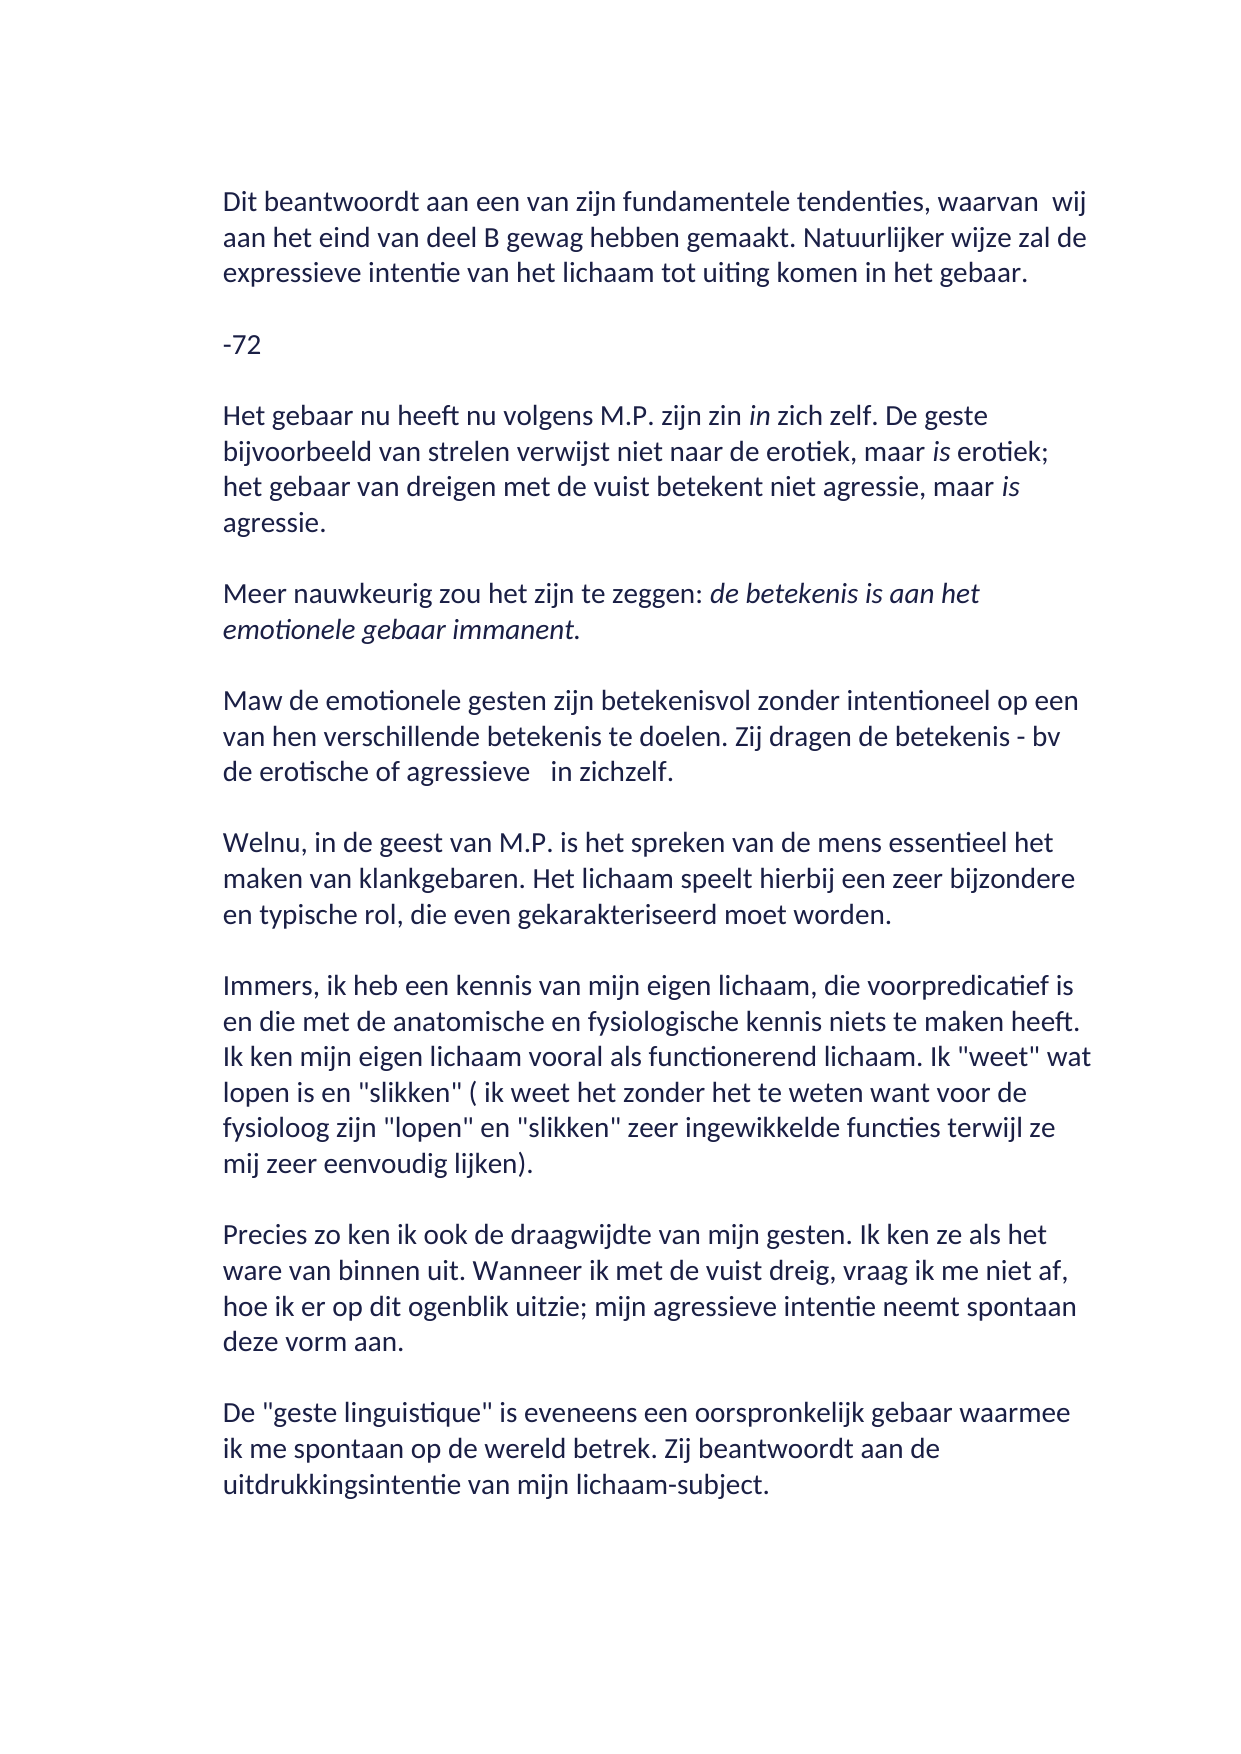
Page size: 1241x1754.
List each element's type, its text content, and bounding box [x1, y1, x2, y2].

list -72­ [223, 326, 1093, 361]
list Immers, ik heb een kennis van mijn eigen lichaam, die voorpredicatief is en die met de anatomische en fysiologische kennis niets te maken heeft. Ik ken mijn eigen lichaam vooral als functionerend lichaam. Ik "weet" wat lopen is en "slikken" ( ik weet het zonder het te weten want voor de fysioloog zijn "lopen" en "slikken" zeer ingewikkelde functies terwijl ze mij zeer eenvoudig lijken). [223, 967, 1093, 1181]
list Dit beantwoordt aan een van zijn fundamentele tendenties, waarvan wij aan het eind van deel B gewag hebben gemaakt. Natuurlijker wijze zal de expressieve intentie van het lichaam tot uiting komen in het gebaar. [223, 183, 1093, 290]
list Het gebaar nu heeft nu volgens M.P. zijn zin in zich zelf. De geste bijvoorbeeld van strelen verwijst niet naar de erotiek, maar is erotiek; het gebaar van dreigen met de vuist betekent niet agressie, maar is agressie. [223, 397, 1093, 539]
list Precies zo ken ik ook de draagwijdte van mijn gesten. Ik ken ze als het ware van binnen uit. Wanneer ik met de vuist dreig, vraag ik me niet af, hoe ik er op dit ogenblik uitzie; mijn agressieve intentie neemt spontaan deze vorm aan. [223, 1216, 1093, 1359]
list Welnu, in de geest van M.P. is het spreken van de mens essentieel het maken van klankgebaren. Het lichaam speelt hierbij een zeer bijzondere en typische rol, die even gekarakteriseerd moet worden. [223, 824, 1093, 931]
list De "geste linguistique" is eveneens een oorspronkelijk gebaar waarmee ik me spontaan op de wereld betrek. Zij beantwoordt aan de uitdrukkingsintentie van mijn lichaam-subject. [223, 1394, 1093, 1501]
list Meer nauwkeurig zou het zijn te zeggen: de betekenis is aan het emotionele gebaar immanent. [223, 575, 1093, 646]
list Maw de emotionele gesten zijn betekenisvol zonder intentioneel op een van hen verschillende betekenis te doelen. Zij dragen de betekenis - bv de erotische of agressieve ­ in zichzelf. [223, 682, 1093, 789]
